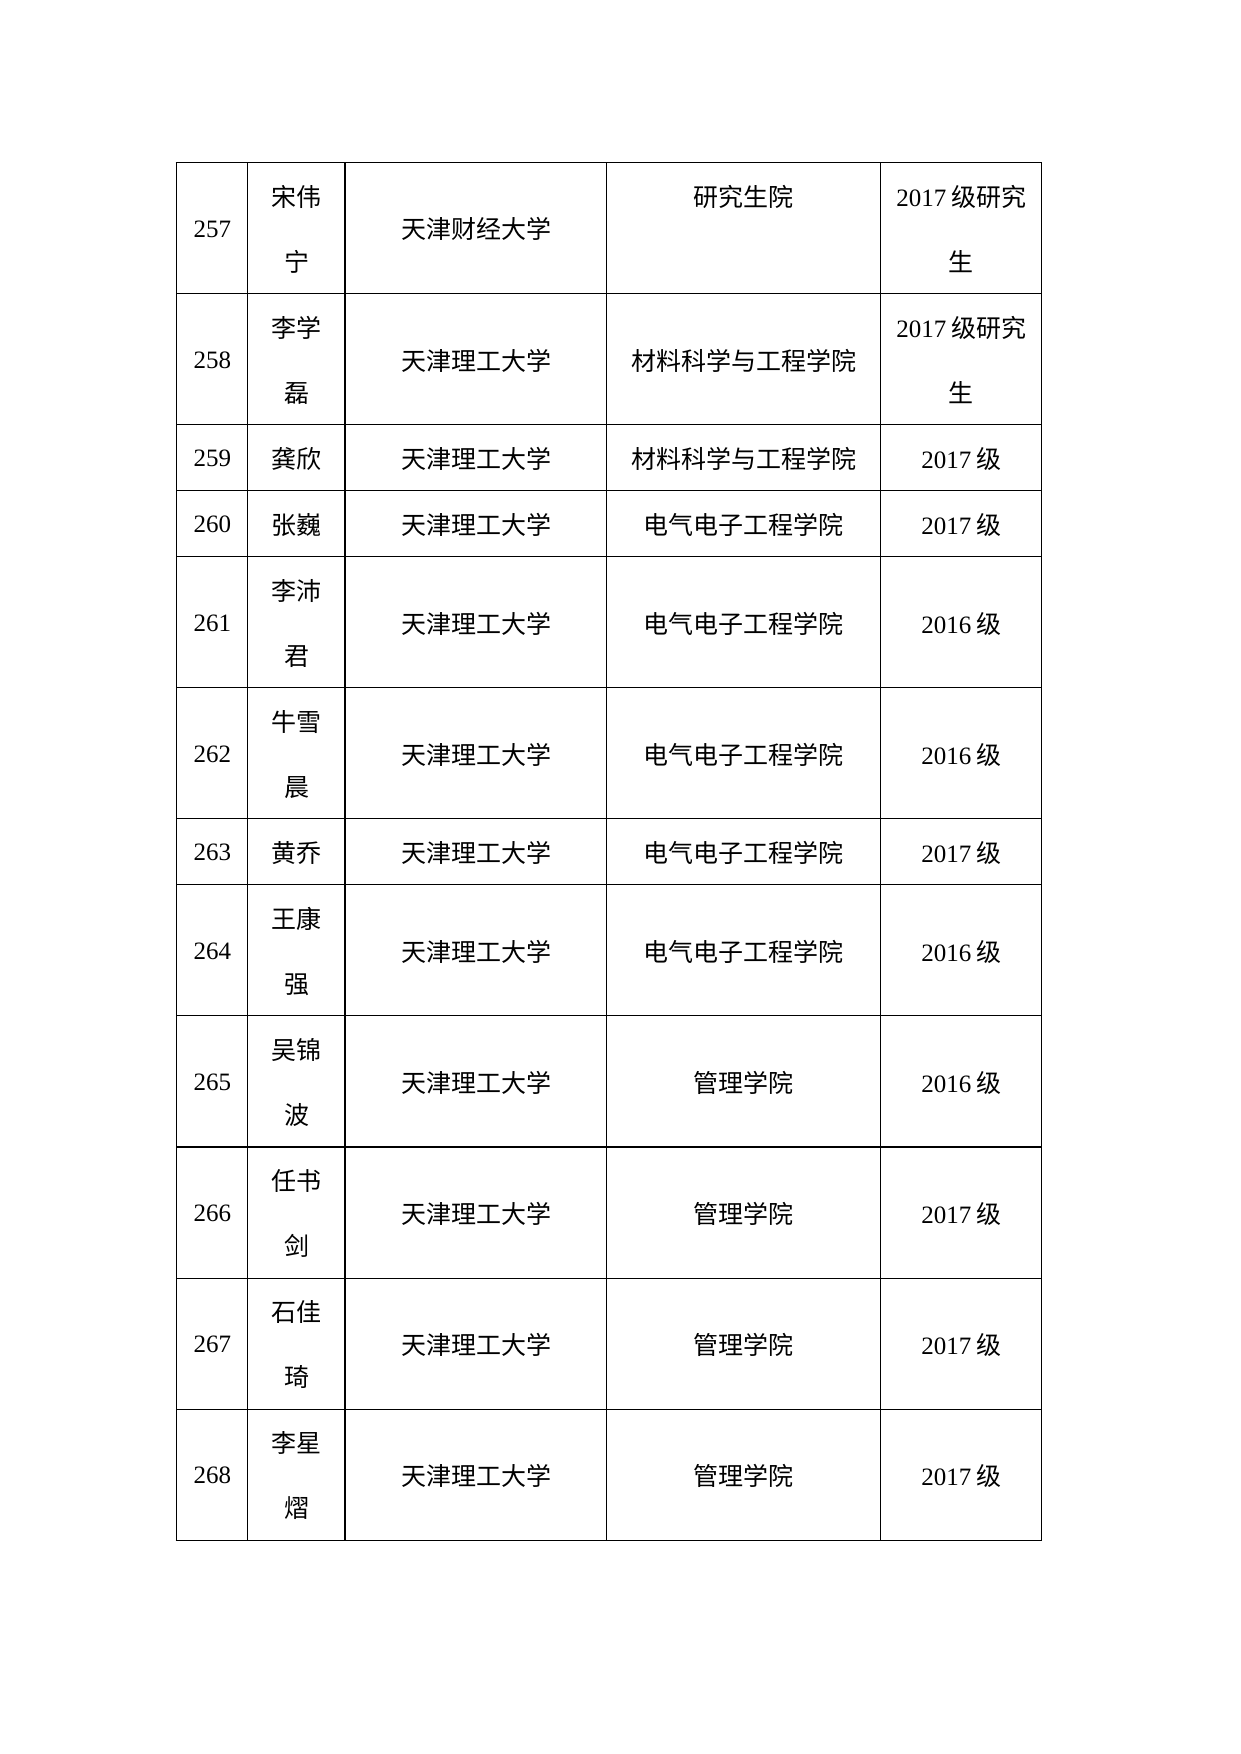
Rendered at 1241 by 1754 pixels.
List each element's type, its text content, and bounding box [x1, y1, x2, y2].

table_cell 牛雪晨 [248, 688, 344, 818]
table_cell 258 [177, 294, 247, 424]
table_cell 黄乔 [248, 819, 344, 884]
table_cell 267 [177, 1279, 247, 1408]
table_cell 天津理工大学 [346, 1410, 606, 1539]
table_cell 管理学院 [607, 1410, 880, 1539]
table_cell 天津理工大学 [346, 1279, 606, 1408]
table_cell 天津财经大学 [346, 163, 606, 293]
table_cell 263 [177, 819, 247, 884]
table_cell 265 [177, 1016, 247, 1146]
table_cell 天津理工大学 [346, 1148, 606, 1277]
table_cell 262 [177, 688, 247, 818]
table_cell 天津理工大学 [346, 425, 606, 490]
table_cell 天津理工大学 [346, 885, 606, 1015]
table_cell 2017级 [881, 1279, 1041, 1408]
table_cell 261 [177, 557, 247, 687]
table_cell 管理学院 [607, 1016, 880, 1146]
table_cell 管理学院 [607, 1279, 880, 1408]
table_cell 天津理工大学 [346, 491, 606, 556]
table_cell 王康强 [248, 885, 344, 1015]
table_cell 264 [177, 885, 247, 1015]
table_cell 2016级 [881, 688, 1041, 818]
table_cell 材料科学与工程学院 [607, 294, 880, 424]
table_cell 2016级 [881, 557, 1041, 687]
table_cell 电气电子工程学院 [607, 819, 880, 884]
table_cell 2017级 [881, 1148, 1041, 1277]
table_cell 2017级研究生 [881, 163, 1041, 293]
table_cell 电气电子工程学院 [607, 688, 880, 818]
table_cell 电气电子工程学院 [607, 491, 880, 556]
table_cell 张巍 [248, 491, 344, 556]
table_cell 2017级 [881, 1410, 1041, 1539]
table_cell 2017级 [881, 425, 1041, 490]
table_cell 宋伟宁 [248, 163, 344, 293]
table_cell 李星熠 [248, 1410, 344, 1539]
table_cell 259 [177, 425, 247, 490]
table_cell 天津理工大学 [346, 294, 606, 424]
table_cell 2016级 [881, 1016, 1041, 1146]
table_cell 257 [177, 163, 247, 293]
table_cell 268 [177, 1410, 247, 1539]
table_cell 研究生院 [607, 163, 880, 293]
table_cell 李沛君 [248, 557, 344, 687]
table_cell 2017级 [881, 819, 1041, 884]
table_cell 电气电子工程学院 [607, 885, 880, 1015]
table_cell 李学磊 [248, 294, 344, 424]
table_cell 龚欣 [248, 425, 344, 490]
table_cell 石佳琦 [248, 1279, 344, 1408]
table_cell 260 [177, 491, 247, 556]
table_cell 2016级 [881, 885, 1041, 1015]
table_cell 天津理工大学 [346, 688, 606, 818]
table_cell 天津理工大学 [346, 819, 606, 884]
table_cell 266 [177, 1148, 247, 1277]
table_cell 电气电子工程学院 [607, 557, 880, 687]
table_cell 管理学院 [607, 1148, 880, 1277]
table_cell 天津理工大学 [346, 557, 606, 687]
table_cell 天津理工大学 [346, 1016, 606, 1146]
table_cell 任书剑 [248, 1148, 344, 1277]
table_cell 2017级 [881, 491, 1041, 556]
table_cell 材料科学与工程学院 [607, 425, 880, 490]
table_cell 吴锦波 [248, 1016, 344, 1146]
table_cell 2017级研究生 [881, 294, 1041, 424]
